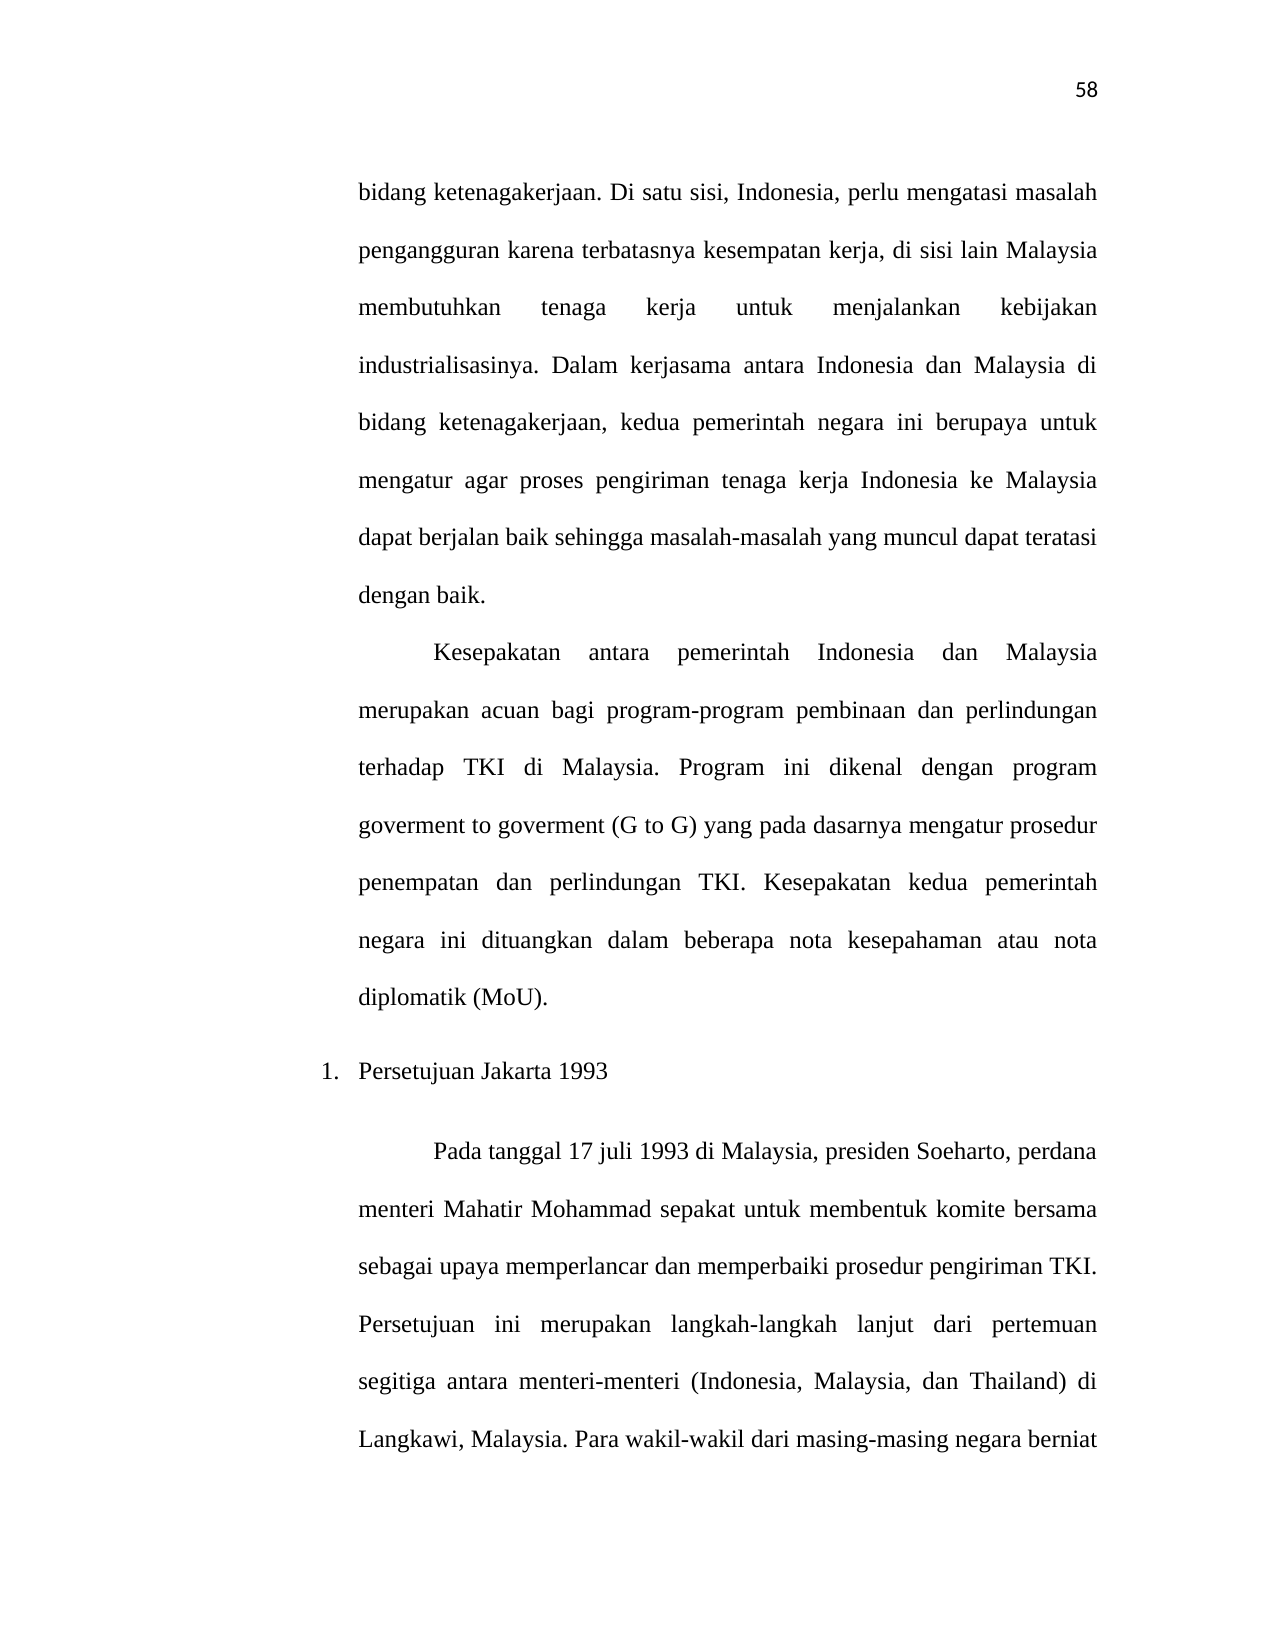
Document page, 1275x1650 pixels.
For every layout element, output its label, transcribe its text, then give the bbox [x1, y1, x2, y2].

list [358, 1136, 1098, 1452]
list Kesepakatan antara pemerintah Indonesia dan Malaysia merupakan acuan bagi program-program pembinaan dan perlindungan terhadap TKI di Malaysia. Program ini dikenal dengan program goverment to goverment (G to G) yang pada dasarnya mengatur prosedur penempatan dan perlindungan TKI. Kesepakatan kedua pemerintah negara ini dituangkan dalam beberapa nota kesepahaman atau nota diplomatik (MoU). [358, 637, 1098, 1011]
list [358, 177, 1098, 608]
subtitle Persetujuan Jakarta 1993 [321, 1056, 1098, 1085]
